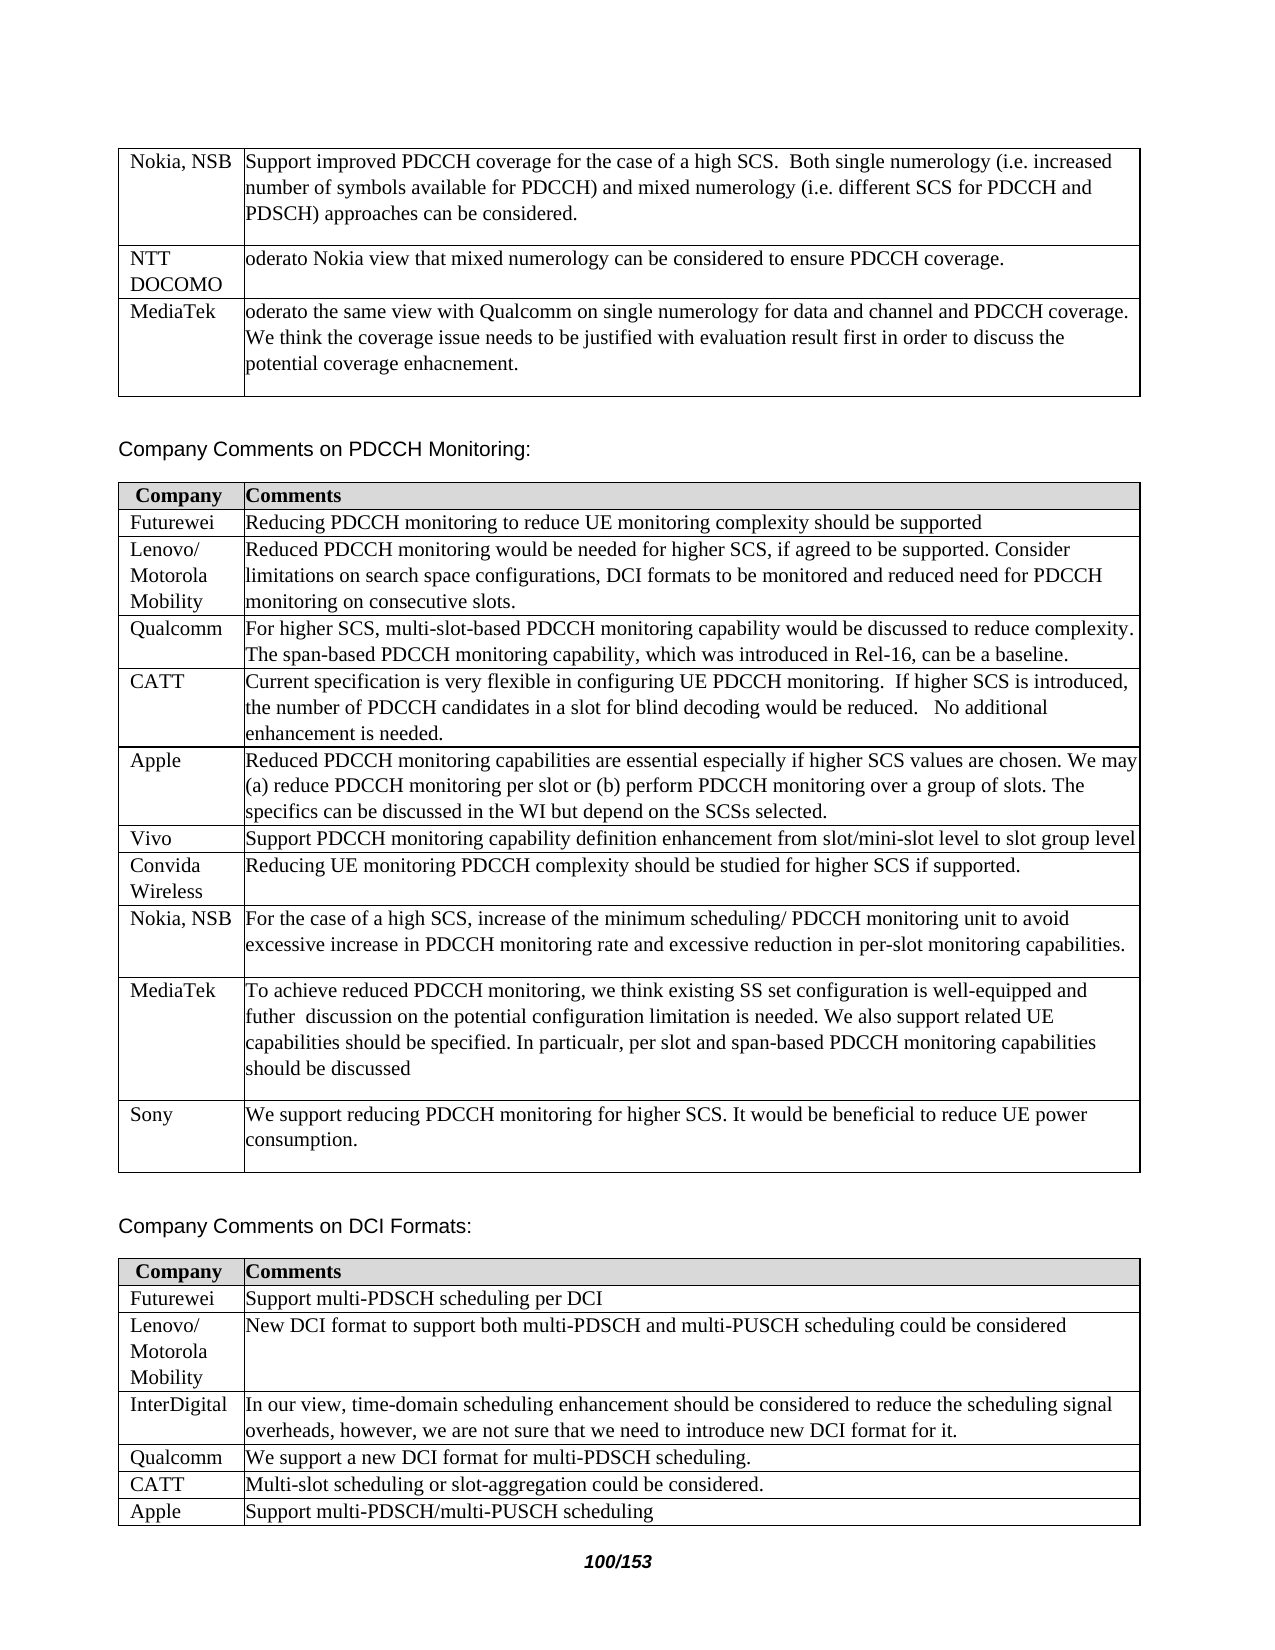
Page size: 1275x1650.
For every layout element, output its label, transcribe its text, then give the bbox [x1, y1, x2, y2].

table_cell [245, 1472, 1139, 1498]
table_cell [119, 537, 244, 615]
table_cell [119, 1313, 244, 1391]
subtitle Company Comments on DCI Formats: [118, 1213, 1157, 1237]
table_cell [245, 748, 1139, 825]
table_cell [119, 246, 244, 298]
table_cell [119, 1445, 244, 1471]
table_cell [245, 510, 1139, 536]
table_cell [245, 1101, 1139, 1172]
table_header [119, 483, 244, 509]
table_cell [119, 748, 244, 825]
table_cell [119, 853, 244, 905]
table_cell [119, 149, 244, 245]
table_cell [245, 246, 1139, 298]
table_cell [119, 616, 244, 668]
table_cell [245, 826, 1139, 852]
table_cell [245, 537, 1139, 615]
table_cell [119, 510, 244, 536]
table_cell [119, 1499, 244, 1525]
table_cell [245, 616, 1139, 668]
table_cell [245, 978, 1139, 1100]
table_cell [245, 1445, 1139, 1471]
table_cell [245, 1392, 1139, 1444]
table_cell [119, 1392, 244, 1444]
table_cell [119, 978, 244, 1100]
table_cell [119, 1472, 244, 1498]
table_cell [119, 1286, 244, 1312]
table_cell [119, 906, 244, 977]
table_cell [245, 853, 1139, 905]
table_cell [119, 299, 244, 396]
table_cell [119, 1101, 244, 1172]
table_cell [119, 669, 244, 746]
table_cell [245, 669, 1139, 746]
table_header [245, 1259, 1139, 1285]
subtitle Company Comments on PDCCH Monitoring: [118, 437, 1157, 461]
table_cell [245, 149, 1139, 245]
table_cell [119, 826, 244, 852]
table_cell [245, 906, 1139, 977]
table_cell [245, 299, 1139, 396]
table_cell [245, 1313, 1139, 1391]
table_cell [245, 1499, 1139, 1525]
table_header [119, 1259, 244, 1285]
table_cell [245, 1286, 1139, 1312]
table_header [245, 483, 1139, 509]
